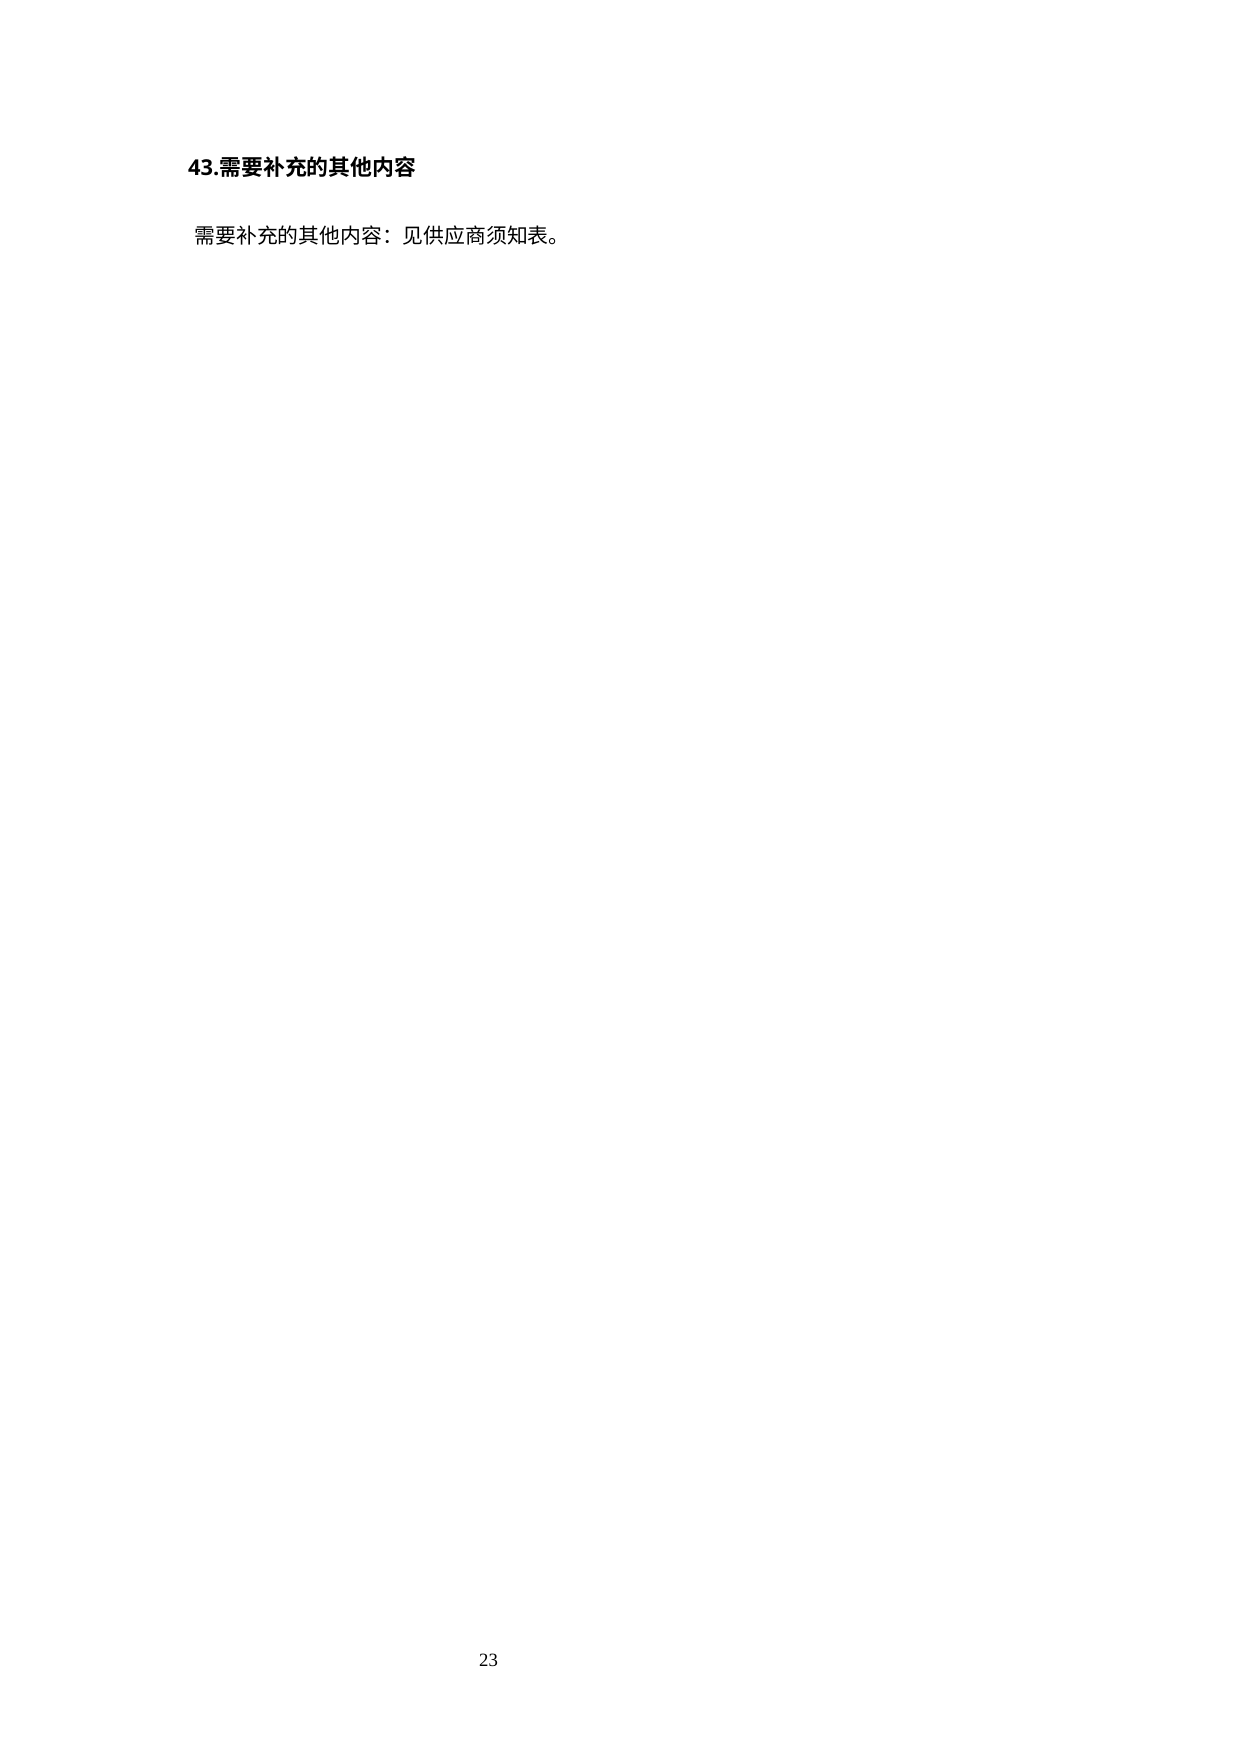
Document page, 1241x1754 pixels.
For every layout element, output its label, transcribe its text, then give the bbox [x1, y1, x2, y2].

text 需要补充的其他内容：见供应商须知表。 [194, 212, 1063, 249]
text 43.需要补充的其他内容 [188, 150, 1070, 182]
